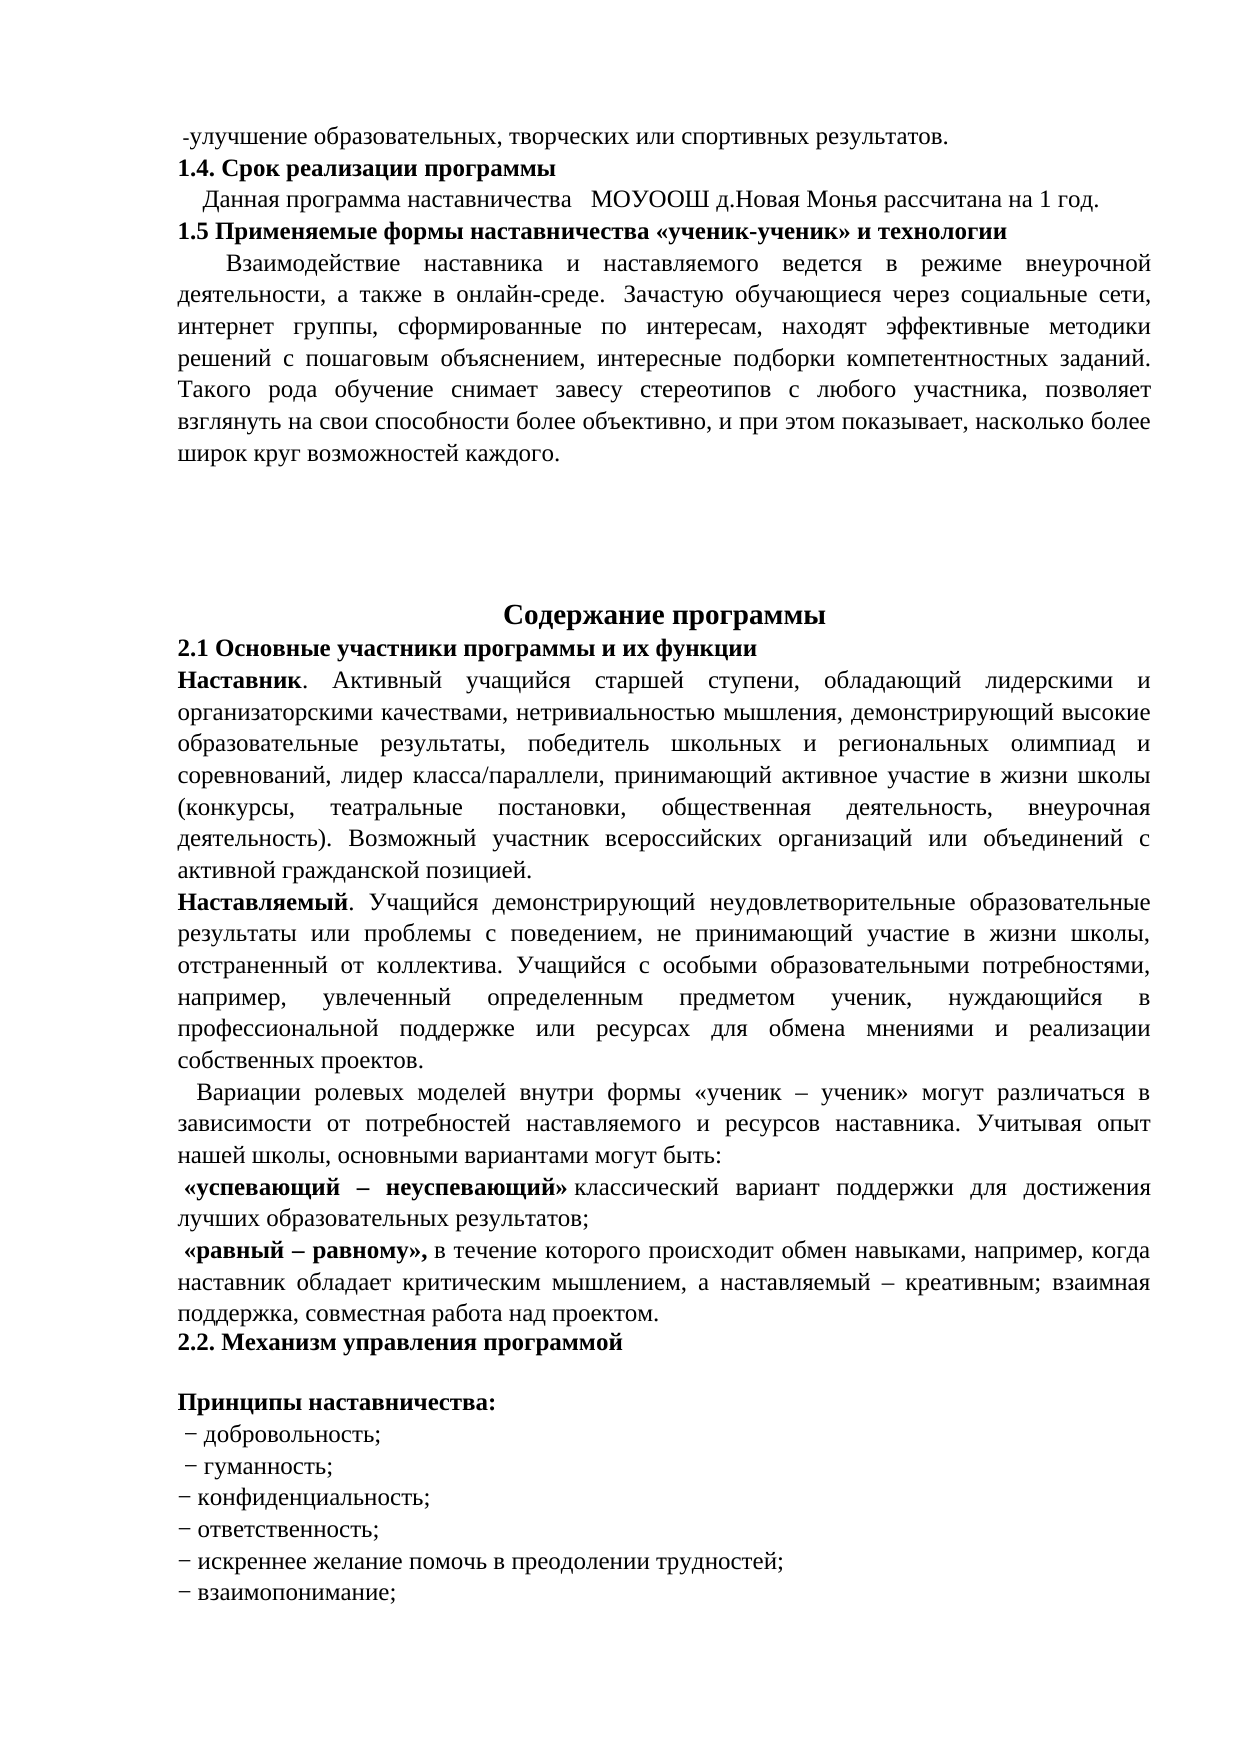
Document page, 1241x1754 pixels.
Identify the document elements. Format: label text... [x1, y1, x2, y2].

text «равный – равному», в течение которого происходит обмен навыками, например, когда наставник обладает критическим мышлением, а наставляемый – креативным; взаимная поддержка, совместная работа над проектом. [177, 1232, 1151, 1327]
text -улучшение образовательных, творческих или спортивных результатов. [177, 118, 1152, 150]
text Вариации ролевых моделей внутри формы «ученик – ученик» могут различаться в зависимости от потребностей наставляемого и ресурсов наставника. Учитывая опыт нашей школы, основными вариантами могут быть: [177, 1074, 1151, 1169]
text − ответственность; [177, 1511, 1152, 1543]
text Содержание программы [177, 597, 1152, 630]
text Наставник. Активный учащийся старшей ступени, обладающий лидерскими и организаторскими качествами, нетривиальностью мышления, демонстрирующий высокие образовательные результаты, победитель школьных и региональных олимпиад и соревнований, лидер класса/параллели, принимающий активное участие в жизни школы (конкурсы, театральные постановки, общественная деятельность, внеурочная деятельность). Возможный участник всероссийских организаций или объединений с активной гражданской позицией. [177, 662, 1151, 884]
text − искреннее желание помочь в преодолении трудностей; [177, 1543, 1152, 1574]
text − взаимопонимание; [177, 1574, 1152, 1606]
text Данная программа наставничества МОУООШ д.Новая Монья рассчитана на 1 год. [177, 181, 1152, 213]
text 2.1 Основные участники программы и их функции [177, 630, 1152, 662]
text Взаимодействие наставника и наставляемого ведется в режиме внеурочной деятельности, а также в онлайн-среде. Зачастую обучающиеся через социальные сети, интернет группы, сформированные по интересам, находят эффективные методики решений с пошаговым объяснением, интересные подборки компетентностных заданий. Такого рода обучение снимает завесу стереотипов с любого участника, позволяет взглянуть на свои способности более объективно, и при этом показывает, насколько более широк круг возможностей каждого. [177, 435, 1152, 466]
text 1.5 Применяемые формы наставничества «ученик-ученик» и технологии [177, 213, 1152, 245]
text − добровольность; [177, 1416, 1152, 1448]
text − гуманность; [177, 1448, 1152, 1479]
text 2.2. Механизм управления программой [177, 1327, 1152, 1356]
text 1.4. Срок реализации программы [177, 150, 1152, 181]
text Наставляемый. Учащийся демонстрирующий неудовлетворительные образовательные результаты или проблемы с поведением, не принимающий участие в жизни школы, отстраненный от коллектива. Учащийся с особыми образовательными потребностями, например, увлеченный определенным предметом ученик, нуждающийся в профессиональной поддержке или ресурсах для обмена мнениями и реализации собственных проектов. [177, 884, 1151, 1074]
text Взаимодействие наставника и наставляемого ведется в режиме внеурочной деятельности, а также в онлайн-среде. Зачастую обучающиеся через социальные сети, интернет группы, сформированные по интересам, находят эффективные методики решений с пошаговым объяснением, интересные подборки компетентностных заданий. Такого рода обучение снимает завесу стереотипов с любого участника, позволяет взглянуть на свои способности более объективно, и при этом показывает, насколько более широк круг возможностей каждого. [177, 245, 1152, 311]
text Принципы наставничества: [177, 1384, 1152, 1416]
text − конфиденциальность; [177, 1479, 1152, 1511]
text «успевающий – неуспевающий» классический вариант поддержки для достижения лучших образовательных результатов; [177, 1169, 1151, 1232]
